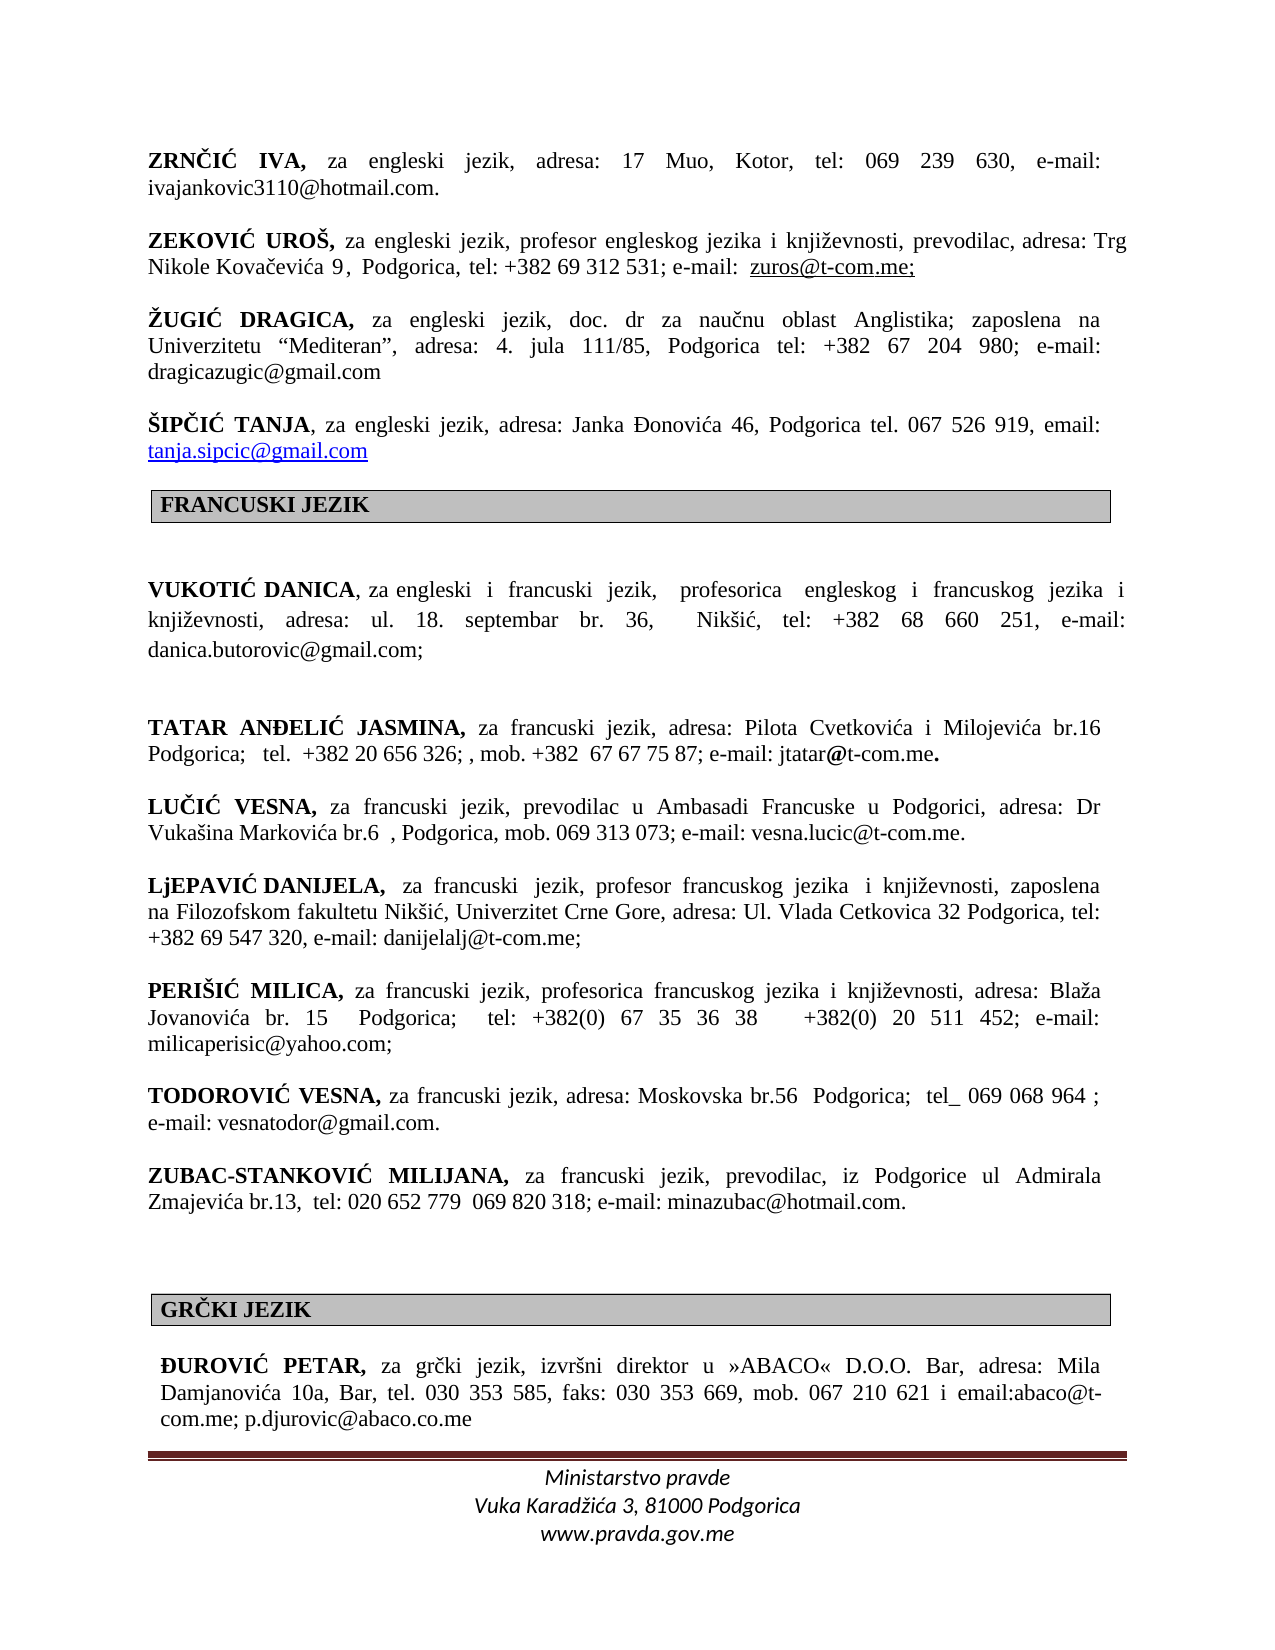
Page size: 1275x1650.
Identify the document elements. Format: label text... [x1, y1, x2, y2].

text GRČKI JEZIK [152, 1295, 1110, 1325]
text ZEKOVIĆ UROŠ, za engleski jezik, profesor engleskog jezika i književnosti, prevodilac, adresa: Trg Nikole Kovačevića 9, Podgorica, tel: +382 69 312 531; e-mail: zuros@t-com.me; [148, 227, 1127, 279]
text PERIŠIĆ MILICA, za francuski jezik, profesorica francuskog jezika i književnosti, adresa: Blaža Jovanovića br. 15 Podgorica; tel: +382(0) 67 35 36 38 +382(0) 20 511 452; e-mail: milicaperisic@yahoo.com; [148, 977, 1102, 1056]
text LjEPAVIĆ DANIJELA, za francuski jezik, profesor francuskog jezika i književnosti, zaposlena na Filozofskom fakultetu Nikšić, Univerzitet Crne Gore, adresa: Ul. Vlada Cetkovica 32 Podgorica, tel: +382 69 547 320, e-mail: danijelalj@t-com.me; [148, 872, 1102, 951]
text LUČIĆ VESNA, za francuski jezik, prevodilac u Ambasadi Francuske u Podgorici, adresa: Dr Vukašina Markovića br.6 , Podgorica, mob. 069 313 073; e-mail: vesna.lucic@t-com.me. [148, 793, 1102, 845]
text ZRNČIĆ IVA, za engleski jezik, adresa: 17 Muo, Kotor, tel: 069 239 630, e-mail: ivajankovic3110@hotmail.com. [148, 148, 1102, 200]
text VUKOTIĆ DANICA, za engleski i francuski jezik, profesorica engleskog i francuskog jezika i književnosti, adresa: ul. 18. septembar br. 36, Nikšić, tel: +382 68 660 251, e-mail: danica.butorovic@gmail.com; [148, 576, 1127, 663]
text ĐUROVIĆ PETAR, za grčki jezik, izvršni direktor u »ABACO« D.O.O. Bar, adresa: Mila Damjanovića 10a, Bar, tel. 030 353 585, faks: 030 353 669, mob. 067 210 621 i email:abaco@t-com.me; p.djurovic@abaco.co.me [160, 1352, 1102, 1431]
text TATAR ANĐELIĆ JASMINA, za francuski jezik, adresa: Pilota Cvetkovića i Milojevića br.16 Podgorica; tel. +382 20 656 326; , mob. +382 67 67 75 87; e-mail: jtatar@t-com.me. [148, 714, 1102, 766]
text ŽUGIĆ DRAGICA, za engleski jezik, doc. dr za naučnu oblast Anglistika; zaposlena na Univerzitetu “Mediteran”, adresa: 4. jula 111/85, Podgorica tel: +382 67 204 980; e-mail: dragicazugic@gmail.com [148, 306, 1102, 385]
text TODOROVIĆ VESNA, za francuski jezik, adresa: Moskovska br.56 Podgorica; tel_ 069 068 964 ; e-mail: vesnatodor@gmail.com. [148, 1083, 1102, 1135]
text FRANCUSKI JEZIK [152, 491, 1110, 522]
text ZUBAC-STANKOVIĆ MILIJANA, za francuski jezik, prevodilac, iz Podgorice ul Admirala Zmajevića br.13, tel: 020 652 779 069 820 318; e-mail: minazubac@hotmail.com. [148, 1162, 1102, 1214]
text ŠIPČIĆ TANJA, za engleski jezik, adresa: Janka Đonovića 46, Podgorica tel. 067 526 919, email: tanja.sipcic@gmail.com [148, 411, 1102, 464]
